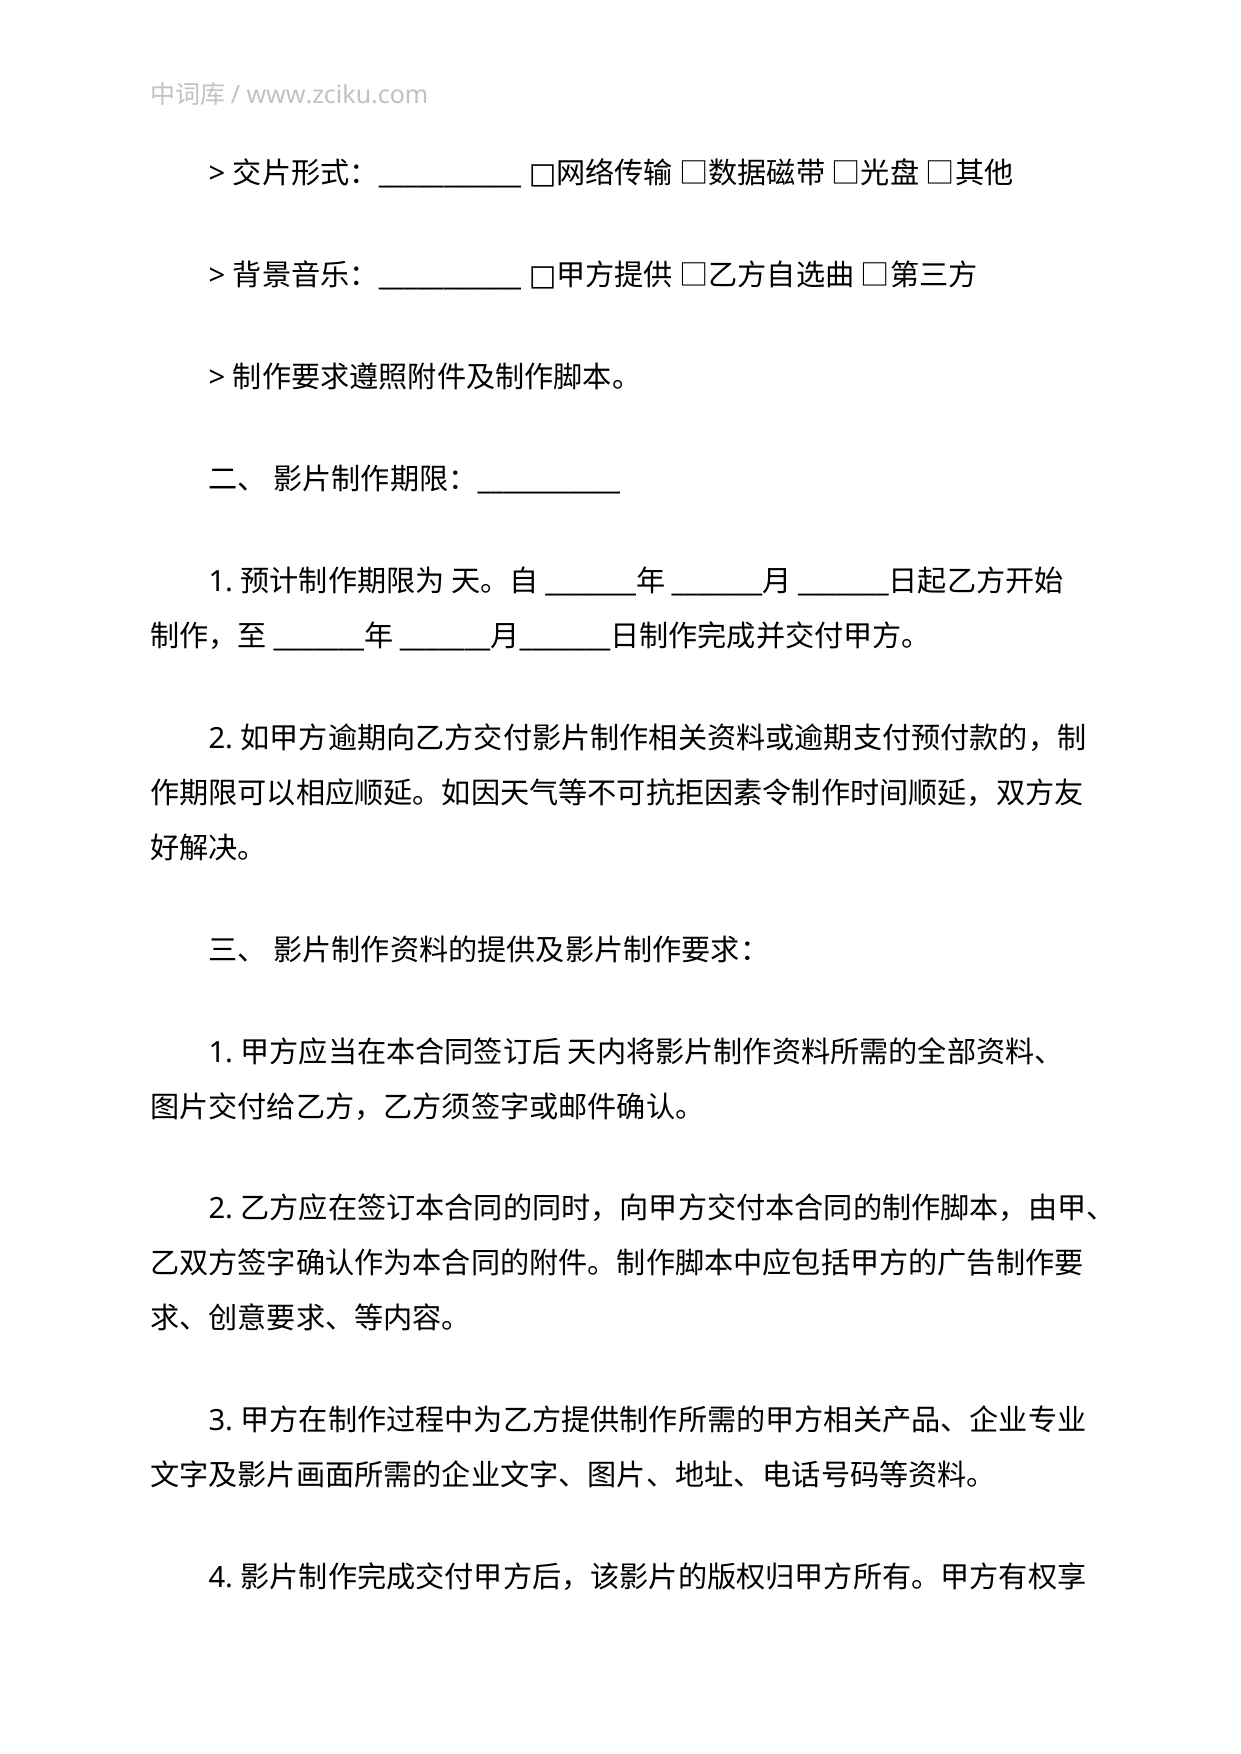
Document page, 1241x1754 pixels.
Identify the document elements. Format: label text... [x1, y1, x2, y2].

text 2. 乙方应在签订本合同的同时，向甲方交付本合同的制作脚本，由甲、乙双方签字确认作为本合同的附件。制作脚本中应包括甲方的广告制作要求、创意要求、等内容。 [150, 1185, 1090, 1337]
text 三、 影片制作资料的提供及影片制作要求： [150, 927, 1090, 969]
text > 交片形式：___________ □网络传输 □数据磁带 □光盘 □其他 [150, 150, 1090, 192]
text 2. 如甲方逾期向乙方交付影片制作相关资料或逾期支付预付款的，制作期限可以相应顺延。如因天气等不可抗拒因素令制作时间顺延，双方友好解决。 [150, 715, 1090, 867]
text 二、 影片制作期限：___________ [150, 456, 1090, 498]
text > 背景音乐：___________ □甲方提供 □乙方自选曲 □第三方 [150, 252, 1090, 294]
text > 制作要求遵照附件及制作脚本。 [150, 354, 1090, 396]
text 3. 甲方在制作过程中为乙方提供制作所需的甲方相关产品、企业专业文字及影片画面所需的企业文字、图片、地址、电话号码等资料。 [150, 1397, 1090, 1494]
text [150, 1553, 1090, 1596]
text 1. 甲方应当在本合同签订后 天内将影片制作资料所需的全部资料、图片交付给乙方，乙方须签字或邮件确认。 [150, 1028, 1090, 1126]
text 1. 预计制作期限为 天。自 _______年 _______月 _______日起乙方开始制作，至 _______年 _______月_______日制作完成并交付甲方。 [150, 558, 1090, 655]
